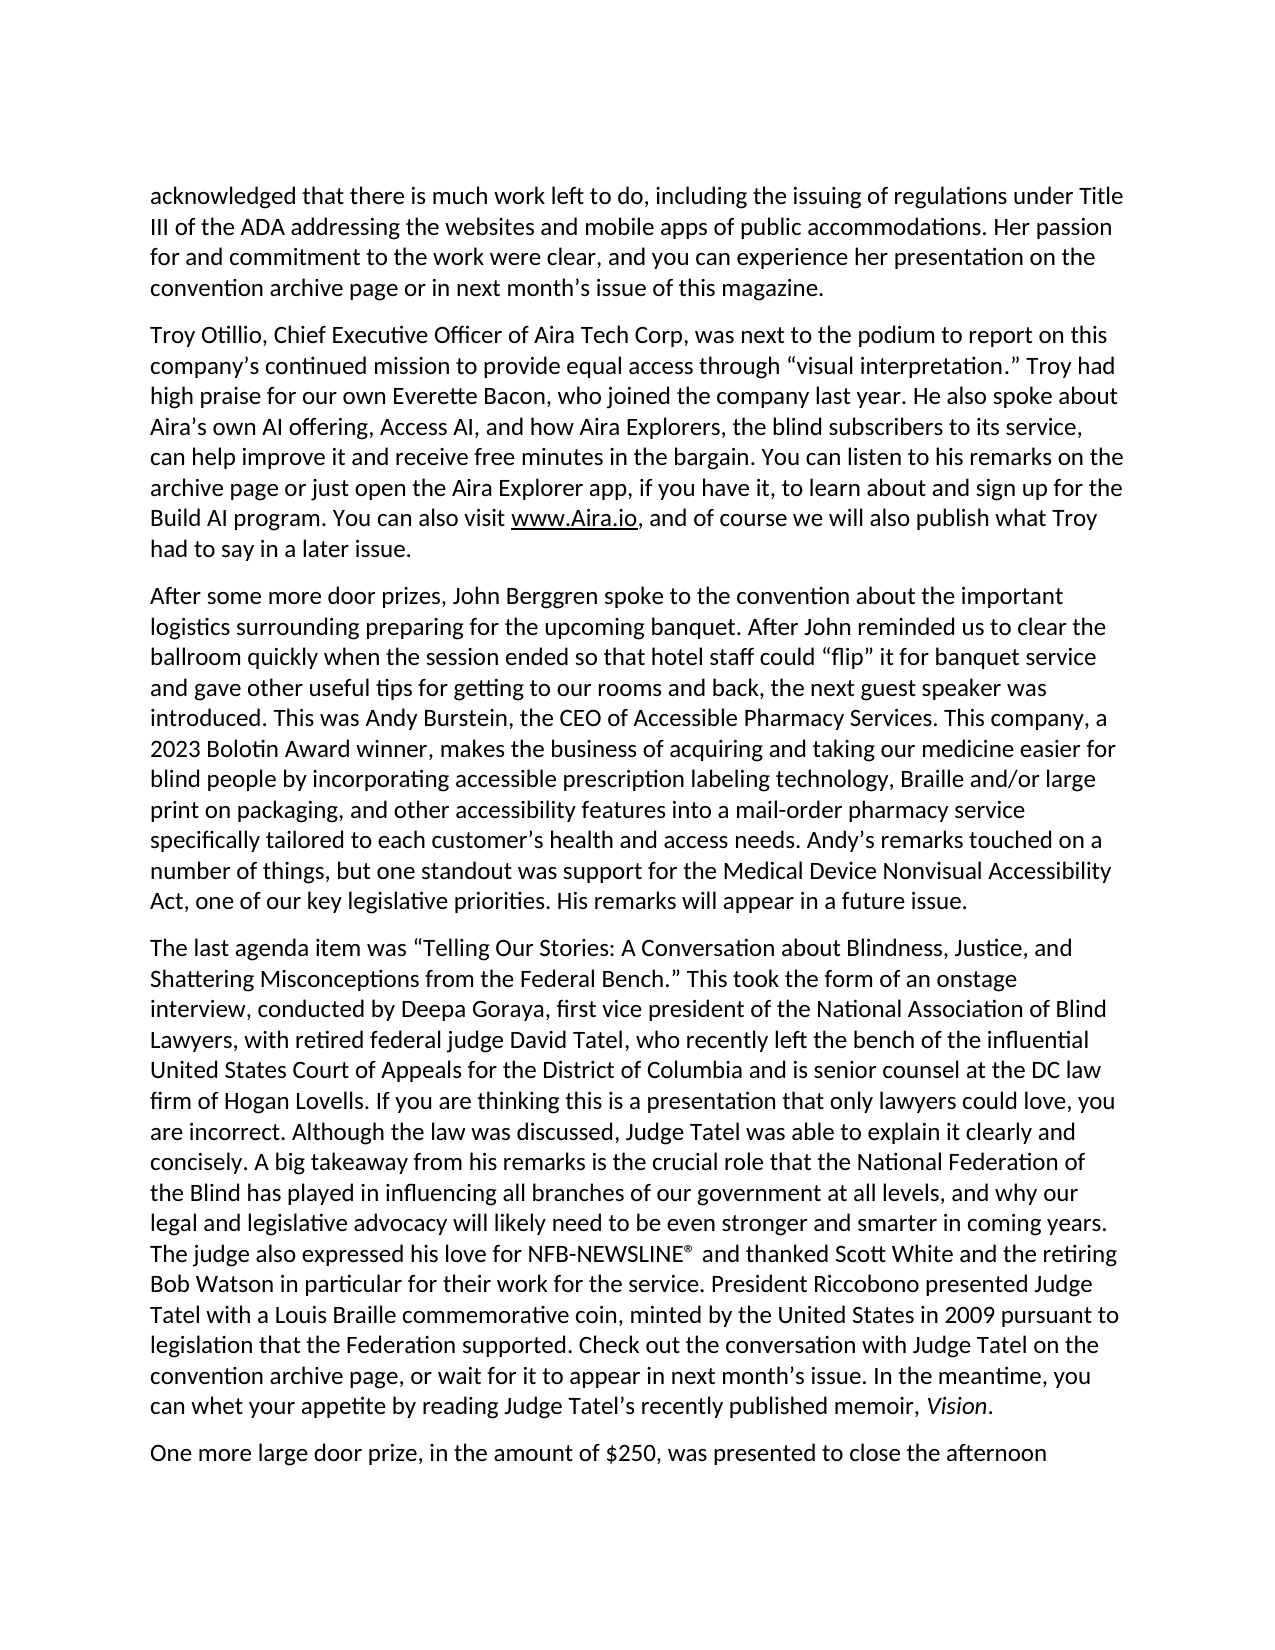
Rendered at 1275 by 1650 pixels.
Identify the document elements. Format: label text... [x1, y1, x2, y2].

text Troy Otillio, Chief Executive Officer of Aira Tech Corp, was next to the podium to report on this company’s continued mission to provide equal access through “visual interpretation.” Troy had high praise for our own Everette Bacon, who joined the company last year. He also spoke about Aira’s own AI offering, Access AI, and how Aira Explorers, the blind subscribers to its service, can help improve it and receive free minutes in the bargain. You can listen to his remarks on the archive page or just open the Aira Explorer app, if you have it, to learn about and sign up for the Build AI program. You can also visit www.Aira.io, and of course we will also publish what Troy had to say in a later issue. [150, 319, 1125, 563]
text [150, 181, 1125, 303]
text After some more door prizes, John Berggren spoke to the convention about the important logistics surrounding preparing for the upcoming banquet. After John reminded us to clear the ballroom quickly when the session ended so that hotel staff could “flip” it for banquet service and gave other useful tips for getting to our rooms and back, the next guest speaker was introduced. This was Andy Burstein, the CEO of Accessible Pharmacy Services. This company, a 2023 Bolotin Award winner, makes the business of acquiring and taking our medicine easier for blind people by incorporating accessible prescription labeling technology, Braille and/or large print on packaging, and other accessibility features into a mail-order pharmacy service specifically tailored to each customer’s health and access needs. Andy’s remarks touched on a number of things, but one standout was support for the Medical Device Nonvisual Accessibility Act, one of our key legislative priorities. His remarks will appear in a future issue. [150, 580, 1125, 916]
text The last agenda item was “Telling Our Stories: A Conversation about Blindness, Justice, and Shattering Misconceptions from the Federal Bench.” This took the form of an onstage interview, conducted by Deepa Goraya, first vice president of the National Association of Blind Lawyers, with retired federal judge David Tatel, who recently left the bench of the influential United States Court of Appeals for the District of Columbia and is senior counsel at the DC law firm of Hogan Lovells. If you are thinking this is a presentation that only lawyers could love, you are incorrect. Although the law was discussed, Judge Tatel was able to explain it clearly and concisely. A big takeaway from his remarks is the crucial role that the National Federation of the Blind has played in influencing all branches of our government at all levels, and why our legal and legislative advocacy will likely need to be even stronger and smarter in coming years. The judge also expressed his love for NFB-NEWSLINE® and thanked Scott White and the retiring Bob Watson in particular for their work for the service. President Riccobono presented Judge Tatel with a Louis Braille commemorative coin, minted by the United States in 2009 pursuant to legislation that the Federation supported. Check out the conversation with Judge Tatel on the convention archive page, or wait for it to appear in next month’s issue. In the meantime, you can whet your appetite by reading Judge Tatel’s recently published memoir, Vision. [150, 932, 1125, 1421]
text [150, 1437, 1125, 1468]
